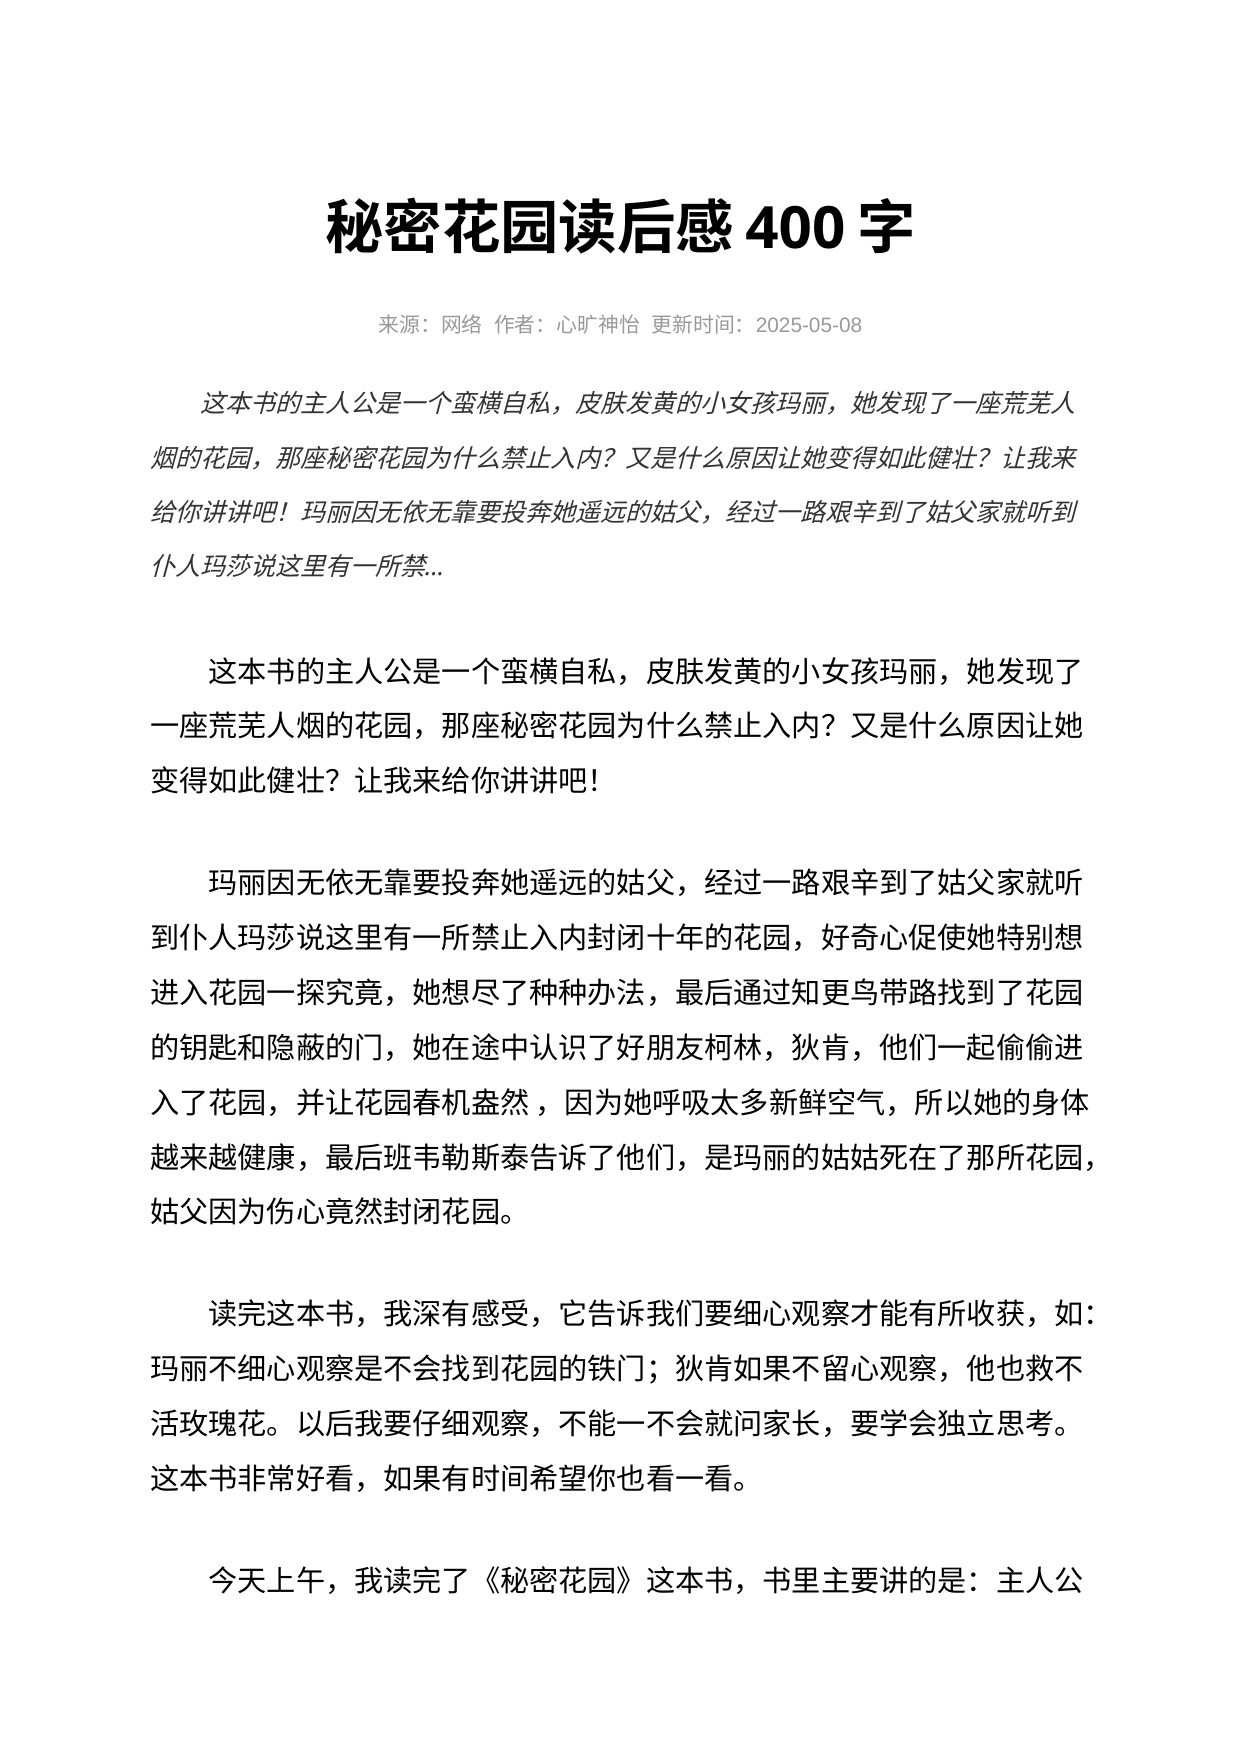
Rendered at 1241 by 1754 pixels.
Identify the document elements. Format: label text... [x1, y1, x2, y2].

text 来源：网络 作者：心旷神怡 更新时间：2025-05-08 [150, 313, 1090, 337]
text 玛丽因无依无靠要投奔她遥远的姑父，经过一路艰辛到了姑父家就听到仆人玛莎说这里有一所禁止入内封闭十年的花园，好奇心促使她特别想进入花园一探究竟，她想尽了种种办法，最后通过知更鸟带路找到了花园的钥匙和隐蔽的门，她在途中认识了好朋友柯林，狄肯，他们一起偷偷进入了花园，并让花园春机盎然 ，因为她呼吸太多新鲜空气，所以她的身体越来越健康，最后班韦勒斯泰告诉了他们，是玛丽的姑姑死在了那所花园，姑父因为伤心竟然封闭花园。 [150, 860, 1090, 1231]
text 这本书的主人公是一个蛮横自私，皮肤发黄的小女孩玛丽，她发现了一座荒芜人烟的花园，那座秘密花园为什么禁止入内？又是什么原因让她变得如此健壮？让我来给你讲讲吧！ [150, 648, 1090, 800]
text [150, 1557, 1090, 1599]
subtitle 秘密花园读后感400字 [150, 181, 1090, 266]
text 读完这本书，我深有感受，它告诉我们要细心观察才能有所收获，如：玛丽不细心观察是不会找到花园的铁门；狄肯如果不留心观察，他也救不活玫瑰花。以后我要仔细观察，不能一不会就问家长，要学会独立思考。这本书非常好看，如果有时间希望你也看一看。 [150, 1291, 1090, 1498]
text 这本书的主人公是一个蛮横自私，皮肤发黄的小女孩玛丽，她发现了一座荒芜人烟的花园，那座秘密花园为什么禁止入内？又是什么原因让她变得如此健壮？让我来给你讲讲吧！玛丽因无依无靠要投奔她遥远的姑父，经过一路艰辛到了姑父家就听到仆人玛莎说这里有一所禁... [150, 384, 1090, 583]
